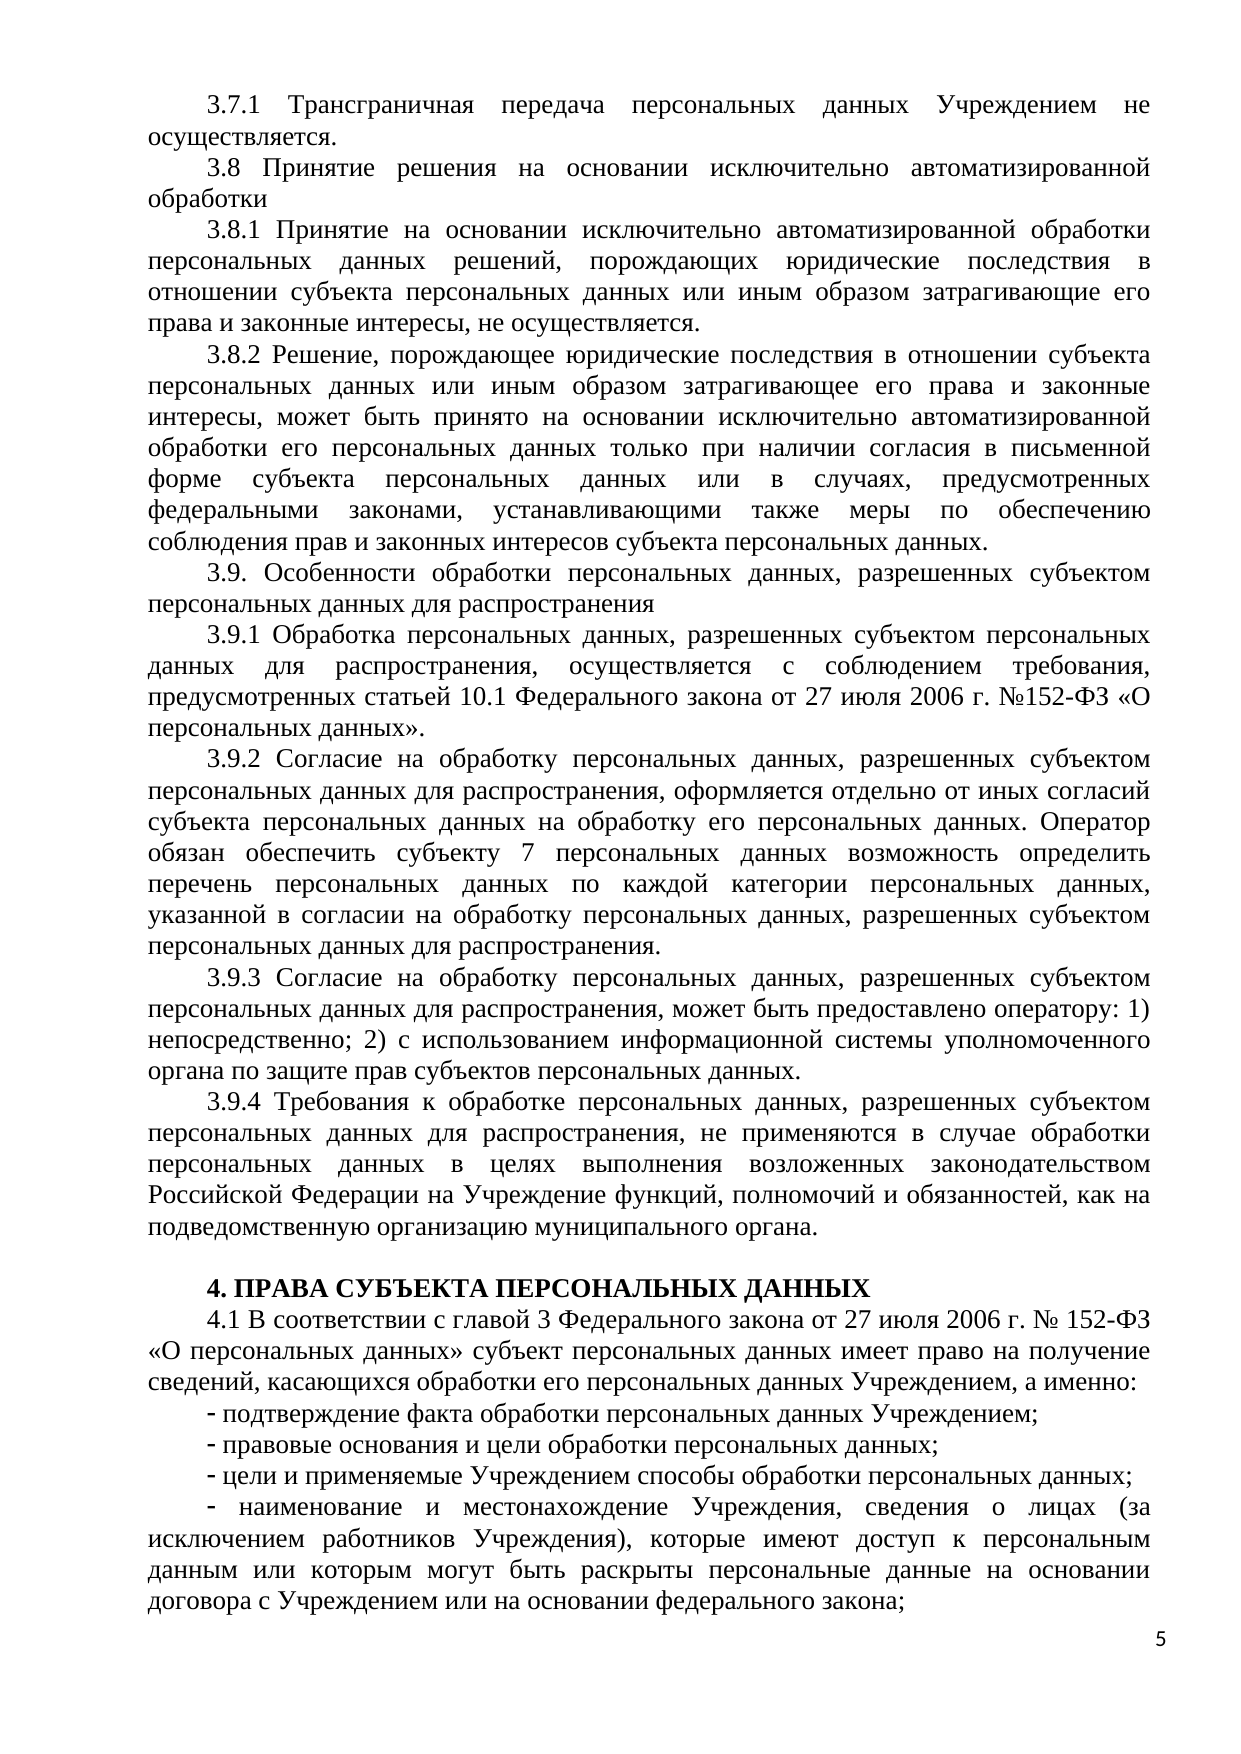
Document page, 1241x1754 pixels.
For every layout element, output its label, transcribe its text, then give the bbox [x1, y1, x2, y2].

text цели и применяемые Учреждением способы обработки персональных данных; [148, 1459, 1152, 1490]
text 3.9.3 Согласие на обработку персональных данных, разрешенных субъектом персональных данных для распространения, может быть предоставлено оператору: 1) непосредственно; 2) с использованием информационной системы уполномоченного органа по защите прав субъектов персональных данных. [148, 961, 1152, 1085]
text 3.9.2 Согласие на обработку персональных данных, разрешенных субъектом персональных данных для распространения, оформляется отдельно от иных согласий субъекта персональных данных на обработку его персональных данных. Оператор обязан обеспечить субъекту 7 персональных данных возможность определить перечень персональных данных по каждой категории персональных данных, указанной в согласии на обработку персональных данных, разрешенных субъектом персональных данных для распространения. [148, 743, 1152, 961]
text 3.9.4 Требования к обработке персональных данных, разрешенных субъектом персональных данных для распространения, не применяются в случае обработки персональных данных в целях выполнения возложенных законодательством Российской Федерации на Учреждение функций, полномочий и обязанностей, как на подведомственную организацию муниципального органа. [148, 1085, 1152, 1241]
text 4.1 В соответствии с главой 3 Федерального закона от 27 июля 2006 г. № 152-ФЗ «О персональных данных» субъект персональных данных имеет право на получение сведений, касающихся обработки его персональных данных Учреждением, а именно: [148, 1303, 1152, 1397]
text 3.9.1 Обработка персональных данных, разрешенных субъектом персональных данных для распространения, осуществляется с соблюдением требования, предусмотренных статьей 10.1 Федерального закона от 27 июля 2006 г. №152-ФЗ «О персональных данных». [148, 618, 1152, 743]
text 3.7.1 Трансграничная передача персональных данных Учреждением не осуществляется. [148, 88, 1152, 151]
text наименование и местонахождение Учреждения, сведения о лицах (за исключением работников Учреждения), которые имеют доступ к персональным данным или которым могут быть раскрыты персональные данные на основании договора с Учреждением или на основании федерального закона; [148, 1490, 1152, 1615]
text правовые основания и цели обработки персональных данных; [148, 1428, 1152, 1459]
text 3.9. Особенности обработки персональных данных, разрешенных субъектом персональных данных для распространения [148, 556, 1152, 618]
text 3.8.1 Принятие на основании исключительно автоматизированной обработки персональных данных решений, порождающих юридические последствия в отношении субъекта персональных данных или иным образом затрагивающие его права и законные интересы, не осуществляется. [148, 213, 1152, 338]
text подтверждение факта обработки персональных данных Учреждением; [148, 1397, 1152, 1428]
text 3.8 Принятие решения на основании исключительно автоматизированной обработки [148, 151, 1152, 213]
text 4. ПРАВА СУБЪЕКТА ПЕРСОНАЛЬНЫХ ДАННЫХ [148, 1272, 1152, 1303]
text 3.8.2 Решение, порождающее юридические последствия в отношении субъекта персональных данных или иным образом затрагивающее его права и законные интересы, может быть принято на основании исключительно автоматизированной обработки его персональных данных только при наличии согласия в письменной форме субъекта персональных данных или в случаях, предусмотренных федеральными законами, устанавливающими также меры по обеспечению соблюдения прав и законных интересов субъекта персональных данных. [148, 338, 1152, 556]
